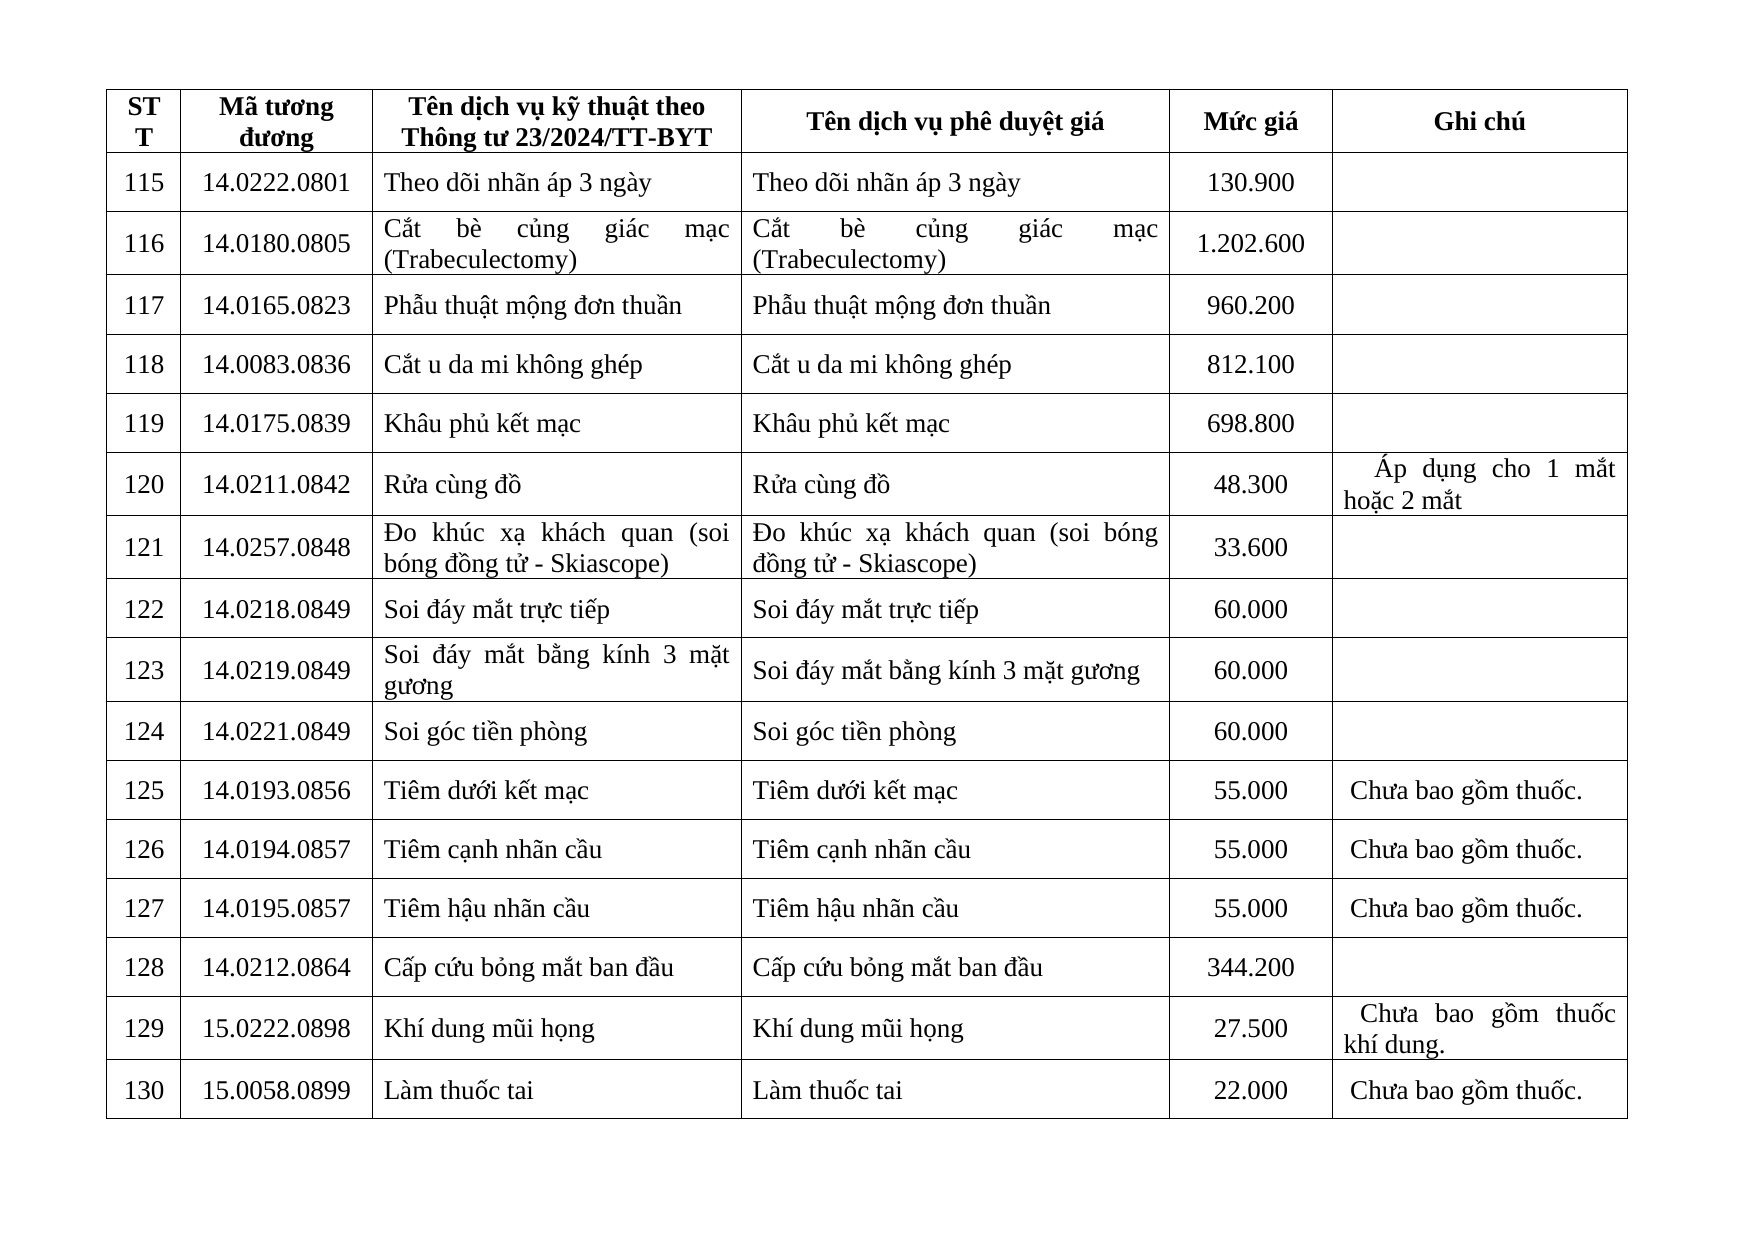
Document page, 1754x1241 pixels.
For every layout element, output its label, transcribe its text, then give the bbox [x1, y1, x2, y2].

table_cell Soi góc tiền phòng [373, 702, 741, 760]
table_cell [1333, 153, 1627, 211]
table_cell 14.0218.0849 [181, 579, 372, 637]
table_cell 344.200 [1170, 938, 1332, 996]
table_cell 14.0219.0849 [181, 638, 372, 701]
table_cell Soi góc tiền phòng [742, 702, 1169, 760]
table_header Tên dịch vụ phê duyệt giá [742, 90, 1169, 152]
table_cell Áp dụng cho 1 mắt hoặc 2 mắt [1333, 453, 1627, 515]
table_cell Cắt u da mi không ghép [742, 335, 1169, 392]
table_cell Chưa bao gồm thuốc. [1333, 1060, 1627, 1118]
table_cell 125 [107, 761, 180, 819]
table_cell [1333, 212, 1627, 274]
table_cell [1333, 702, 1627, 760]
table_cell Chưa bao gồm thuốc. [1333, 761, 1627, 819]
table_header Ghi chú [1333, 90, 1627, 152]
table_cell 27.500 [1170, 997, 1332, 1059]
table_cell [1333, 579, 1627, 637]
table_header Mã tương đương [181, 90, 372, 152]
table_cell Phẫu thuật mộng đơn thuần [373, 275, 741, 333]
table_cell [1333, 275, 1627, 333]
table_cell Rửa cùng đồ [373, 453, 741, 515]
table_cell Cấp cứu bỏng mắt ban đầu [373, 938, 741, 996]
table_cell 14.0211.0842 [181, 453, 372, 515]
table_cell Làm thuốc tai [373, 1060, 741, 1118]
table_cell Tiêm dưới kết mạc [742, 761, 1169, 819]
table_cell Khí dung mũi họng [742, 997, 1169, 1059]
table_cell 15.0222.0898 [181, 997, 372, 1059]
table_cell 121 [107, 516, 180, 578]
table_cell Soi đáy mắt bằng kính 3 mặt gương [373, 638, 741, 701]
table_cell Làm thuốc tai [742, 1060, 1169, 1118]
table_cell Tiêm hậu nhãn cầu [742, 879, 1169, 937]
table_cell 118 [107, 335, 180, 392]
table_cell 128 [107, 938, 180, 996]
table_cell [1333, 394, 1627, 452]
table_cell 55.000 [1170, 879, 1332, 937]
table_cell 15.0058.0899 [181, 1060, 372, 1118]
table_cell 119 [107, 394, 180, 452]
table_cell 14.0257.0848 [181, 516, 372, 578]
table_header Tên dịch vụ kỹ thuật theo Thông tư 23/2024/TT-BYT [373, 90, 741, 152]
table_cell Chưa bao gồm thuốc. [1333, 820, 1627, 878]
table_cell Rửa cùng đồ [742, 453, 1169, 515]
table_cell Cắt bè củng giác mạc (Trabeculectomy) [373, 212, 741, 274]
table_cell 60.000 [1170, 702, 1332, 760]
table_cell Chưa bao gồm thuốc. [1333, 879, 1627, 937]
table_cell Tiêm cạnh nhãn cầu [742, 820, 1169, 878]
table_cell 55.000 [1170, 761, 1332, 819]
table_cell 55.000 [1170, 820, 1332, 878]
table_cell 126 [107, 820, 180, 878]
table_cell 812.100 [1170, 335, 1332, 392]
table_header STT [107, 90, 180, 152]
table_cell [1333, 638, 1627, 701]
table_cell 116 [107, 212, 180, 274]
table_cell 14.0212.0864 [181, 938, 372, 996]
table_cell 1.202.600 [1170, 212, 1332, 274]
table_cell Cắt bè củng giác mạc (Trabeculectomy) [742, 212, 1169, 274]
table_cell 14.0165.0823 [181, 275, 372, 333]
table_cell 14.0195.0857 [181, 879, 372, 937]
table_cell Khí dung mũi họng [373, 997, 741, 1059]
table_cell 123 [107, 638, 180, 701]
table_cell 129 [107, 997, 180, 1059]
table_cell 130.900 [1170, 153, 1332, 211]
table_cell Theo dõi nhãn áp 3 ngày [742, 153, 1169, 211]
table_cell Tiêm dưới kết mạc [373, 761, 741, 819]
table_cell 124 [107, 702, 180, 760]
table_cell 127 [107, 879, 180, 937]
table_cell Cấp cứu bỏng mắt ban đầu [742, 938, 1169, 996]
table_cell Soi đáy mắt trực tiếp [373, 579, 741, 637]
table_cell Chưa bao gồm thuốc khí dung. [1333, 997, 1627, 1059]
table_cell 117 [107, 275, 180, 333]
table_cell Phẫu thuật mộng đơn thuần [742, 275, 1169, 333]
table_cell Tiêm hậu nhãn cầu [373, 879, 741, 937]
table_cell 130 [107, 1060, 180, 1118]
table_cell Tiêm cạnh nhãn cầu [373, 820, 741, 878]
table_cell 14.0221.0849 [181, 702, 372, 760]
table_cell 60.000 [1170, 638, 1332, 701]
table_cell Đo khúc xạ khách quan (soi bóng đồng tử - Skiascope) [373, 516, 741, 578]
table_cell Khâu phủ kết mạc [742, 394, 1169, 452]
table_cell Khâu phủ kết mạc [373, 394, 741, 452]
table_cell Soi đáy mắt bằng kính 3 mặt gương [742, 638, 1169, 701]
table_cell 14.0193.0856 [181, 761, 372, 819]
table_header Mức giá [1170, 90, 1332, 152]
table_cell 120 [107, 453, 180, 515]
table_cell 22.000 [1170, 1060, 1332, 1118]
table_cell 115 [107, 153, 180, 211]
table_cell [1333, 516, 1627, 578]
table_cell [1333, 335, 1627, 392]
table_cell 33.600 [1170, 516, 1332, 578]
table_cell Đo khúc xạ khách quan (soi bóng đồng tử - Skiascope) [742, 516, 1169, 578]
table_cell Theo dõi nhãn áp 3 ngày [373, 153, 741, 211]
table_cell 14.0194.0857 [181, 820, 372, 878]
table_cell Cắt u da mi không ghép [373, 335, 741, 392]
table_cell 698.800 [1170, 394, 1332, 452]
table_cell 14.0180.0805 [181, 212, 372, 274]
table_cell 14.0222.0801 [181, 153, 372, 211]
table_cell [1333, 938, 1627, 996]
table_cell 60.000 [1170, 579, 1332, 637]
table_cell 14.0175.0839 [181, 394, 372, 452]
table_cell Soi đáy mắt trực tiếp [742, 579, 1169, 637]
table_cell 960.200 [1170, 275, 1332, 333]
table_cell 14.0083.0836 [181, 335, 372, 392]
table_cell 48.300 [1170, 453, 1332, 515]
table_cell 122 [107, 579, 180, 637]
